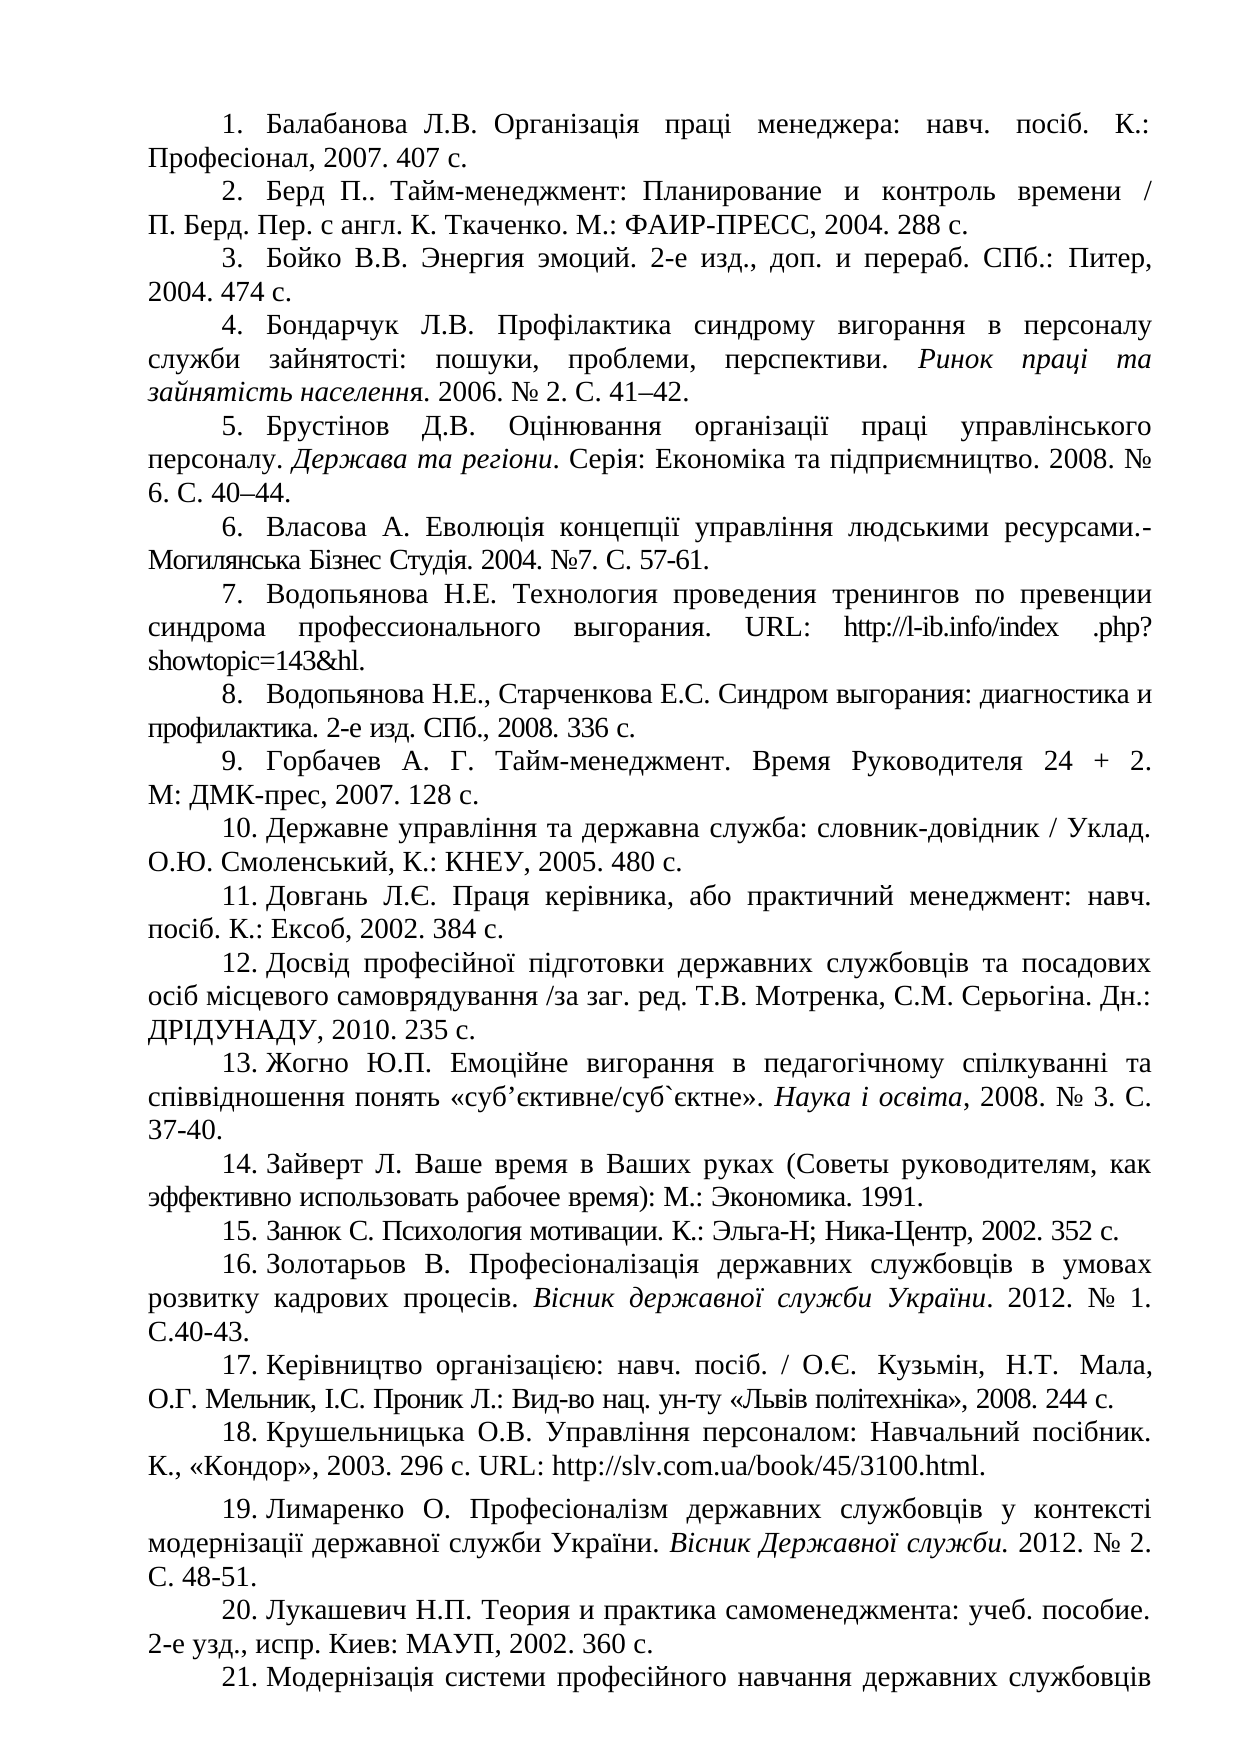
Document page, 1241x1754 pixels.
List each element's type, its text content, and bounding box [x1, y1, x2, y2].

list Золотарьов В. Професіоналізація державних службовців в умовах розвитку кадрових процесів. Вісник державної служби України. 2012. № 1. С.40-43. [148, 1247, 1152, 1347]
list Балабанова Л.В. Організація праці менеджера: навч. посіб. К.: Професіонал, 2007. 407 с. [148, 106, 1151, 173]
list Лимаренко О. Професіоналізм державних службовців у контексті модернізації державної служби України. Вісник Державної служби. 2012. № 2. С. 48-51. [148, 1492, 1152, 1592]
list Власова А. Еволюція концепції управління людськими ресурсами.-Могилянська Бiзнес Студiя. 2004. №7. С. 57-61. [148, 509, 1151, 576]
list Горбачев А. Г. Тайм-менеджмент. Время Руководителя 24 + 2. М: ДМК-прес, 2007. 128 с. [148, 743, 1152, 811]
list Брустінов Д.В. Оцінювання організації праці управлінського персоналу. Держава та регіони. Серія: Економіка та підприємництво. 2008. № 6. С. 40–44. [148, 408, 1152, 509]
list Водопьянова Н.Е., Старченкова Е.С. Синдром выгорания: диагностика и профилактика. 2-е изд. СПб., 2008. 336 с. [148, 676, 1153, 743]
list Бондарчук Л.В. Профілактика синдрому вигорання в персоналу служби зайнятості: пошуки, проблеми, перспективи. Ринок праці та зайнятість населення. 2006. № 2. С. 41–42. [148, 307, 1152, 408]
list Занюк С. Психология мотивации. К.: Эльга-Н; Ника-Центр, 2002. 352 с. [221, 1213, 1176, 1247]
list Керівництво організацією: навч. посіб. / О.Є. Кузьмін, Н.Т. Мала, О.Г. Мельник, І.С. Проник Л.: Вид-во нац. ун-ту «Львів політехніка», 2008. 244 с. [148, 1347, 1153, 1414]
list Державне управління та державна служба: словник-довідник / Уклад. О.Ю. Смоленський, К.: КНЕУ, 2005. 480 с. [148, 811, 1152, 878]
list Берд П.. Тайм-менеджмент: Планирование и контроль времени / П. Берд. Пер. с англ. К. Ткаченко. М.: ФАИР-ПРЕСС, 2004. 288 с. [148, 173, 1152, 240]
list Зайверт Л. Ваше время в Ваших руках (Советы руководителям, как эффективно использовать рабочее время): М.: Экономика. 1991. [148, 1146, 1152, 1213]
list Водопьянова Н.Е. Технология проведения тренингов по превенции синдрома профессионального выгорания. URL: http://l-ib.info/index .php?showtopic=143&hl. [148, 576, 1152, 676]
list Крушельницька О.В. Управління персоналом: Навчальний посібник. К., «Кондор», 2003. 296 с. URL: http://slv.com.ua/book/45/3100.html. [148, 1414, 1152, 1481]
list Жогно Ю.П. Емоційне вигорання в педагогічному спілкуванні та співвідношення понять «суб’єктивне/суб`єктне». Наука і освіта, 2008. № 3. С. 37-40. [148, 1045, 1152, 1146]
list Довгань Л.Є. Праця керівника, або практичний менеджмент: навч. посіб. К.: Ексоб, 2002. 384 с. [148, 878, 1152, 945]
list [148, 1659, 1152, 1693]
list Бойко В.В. Энергия эмоций. 2-е изд., доп. и перераб. СПб.: Питер, 2004. 474 с. [148, 240, 1152, 307]
list Досвід професійної підготовки державних службовців та посадових осіб місцевого самоврядування /за заг. ред. Т.В. Мотренка, С.М. Серьогіна. Дн.: ДРІДУНАДУ, 2010. 235 с. [148, 945, 1152, 1045]
list Лукашевич Н.П. Теория и практика самоменеджмента: учеб. пособие. 2-е узд., испр. Киев: МАУП, 2002. 360 с. [148, 1592, 1151, 1659]
